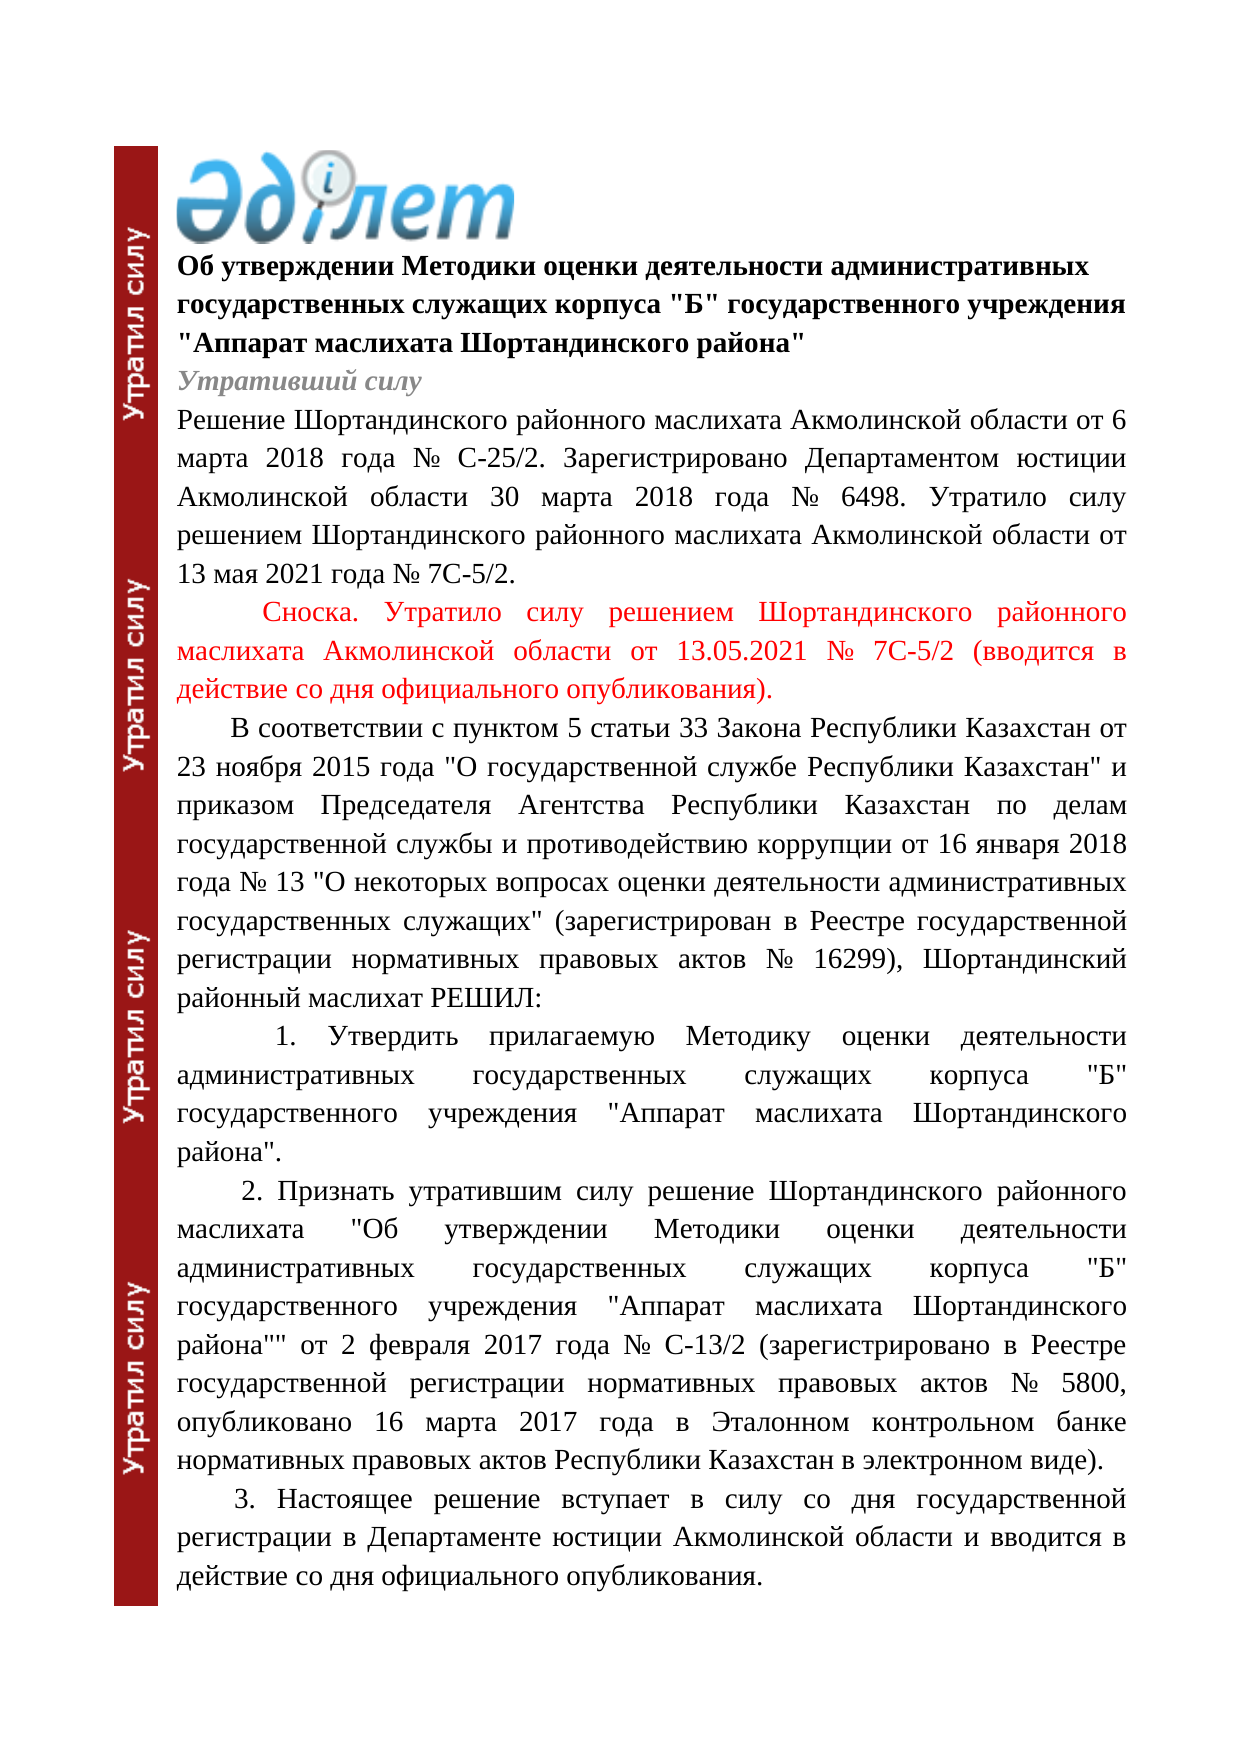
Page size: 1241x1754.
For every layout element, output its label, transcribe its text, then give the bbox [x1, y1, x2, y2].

text Утративший силу [112, 363, 1128, 397]
picture [114, 397, 158, 402]
picture [114, 1013, 158, 1018]
picture [114, 146, 158, 248]
text 1. Утвердить прилагаемую Методику оценки деятельности административных государственных служащих корпуса "Б" государственного учреждения "Аппарат маслихата Шортандинского района". [112, 1018, 1128, 1168]
picture [114, 589, 158, 594]
text Сноска. Утратило силу решением Шортандинского районного маслихата Акмолинской области от 13.05.2021 № 7С-5/2 (вводится в действие со дня официального опубликования). [112, 594, 1128, 705]
picture [114, 1168, 158, 1173]
picture [176, 150, 515, 244]
picture [114, 1592, 158, 1606]
text 2. Признать утратившим силу решение Шортандинского районного маслихата "Об утверждении Методики оценки деятельности административных государственных служащих корпуса "Б" государственного учреждения "Аппарат маслихата Шортандинского района"" от 2 февраля 2017 года № С-13/2 (зарегистрировано в Реестре государственной регистрации нормативных правовых актов № 5800, опубликовано 16 марта 2017 года в Эталонном контрольном банке нормативных правовых актов Республики Казахстан в электронном виде). [112, 1173, 1128, 1476]
text В соответствии с пунктом 5 статьи 33 Закона Республики Казахстан от 23 ноября 2015 года "О государственной службе Республики Казахстан" и приказом Председателя Агентства Республики Казахстан по делам государственной службы и противодействию коррупции от 16 января 2018 года № 13 "О некоторых вопросах оценки деятельности административных государственных служащих" (зарегистрирован в Реестре государственной регистрации нормативных правовых актов № 16299), Шортандинский районный маслихат РЕШИЛ: [112, 710, 1128, 1013]
text Решение Шортандинского районного маслихата Акмолинской области от 6 марта 2018 года № С-25/2. Зарегистрировано Департаментом юстиции Акмолинской области 30 марта 2018 года № 6498. Утратило силу решением Шортандинского районного маслихата Акмолинской области от 13 мая 2021 года № 7С-5/2. [112, 402, 1128, 589]
text 3. Настоящее решение вступает в силу со дня государственной регистрации в Департаменте юстиции Акмолинской области и вводится в действие со дня официального опубликования. [112, 1481, 1128, 1592]
picture [114, 705, 158, 710]
picture [114, 358, 158, 363]
text Об утверждении Методики оценки деятельности административных государственных служащих корпуса "Б" государственного учреждения "Аппарат маслихата Шортандинского района" [112, 248, 1128, 358]
picture [114, 1476, 158, 1481]
